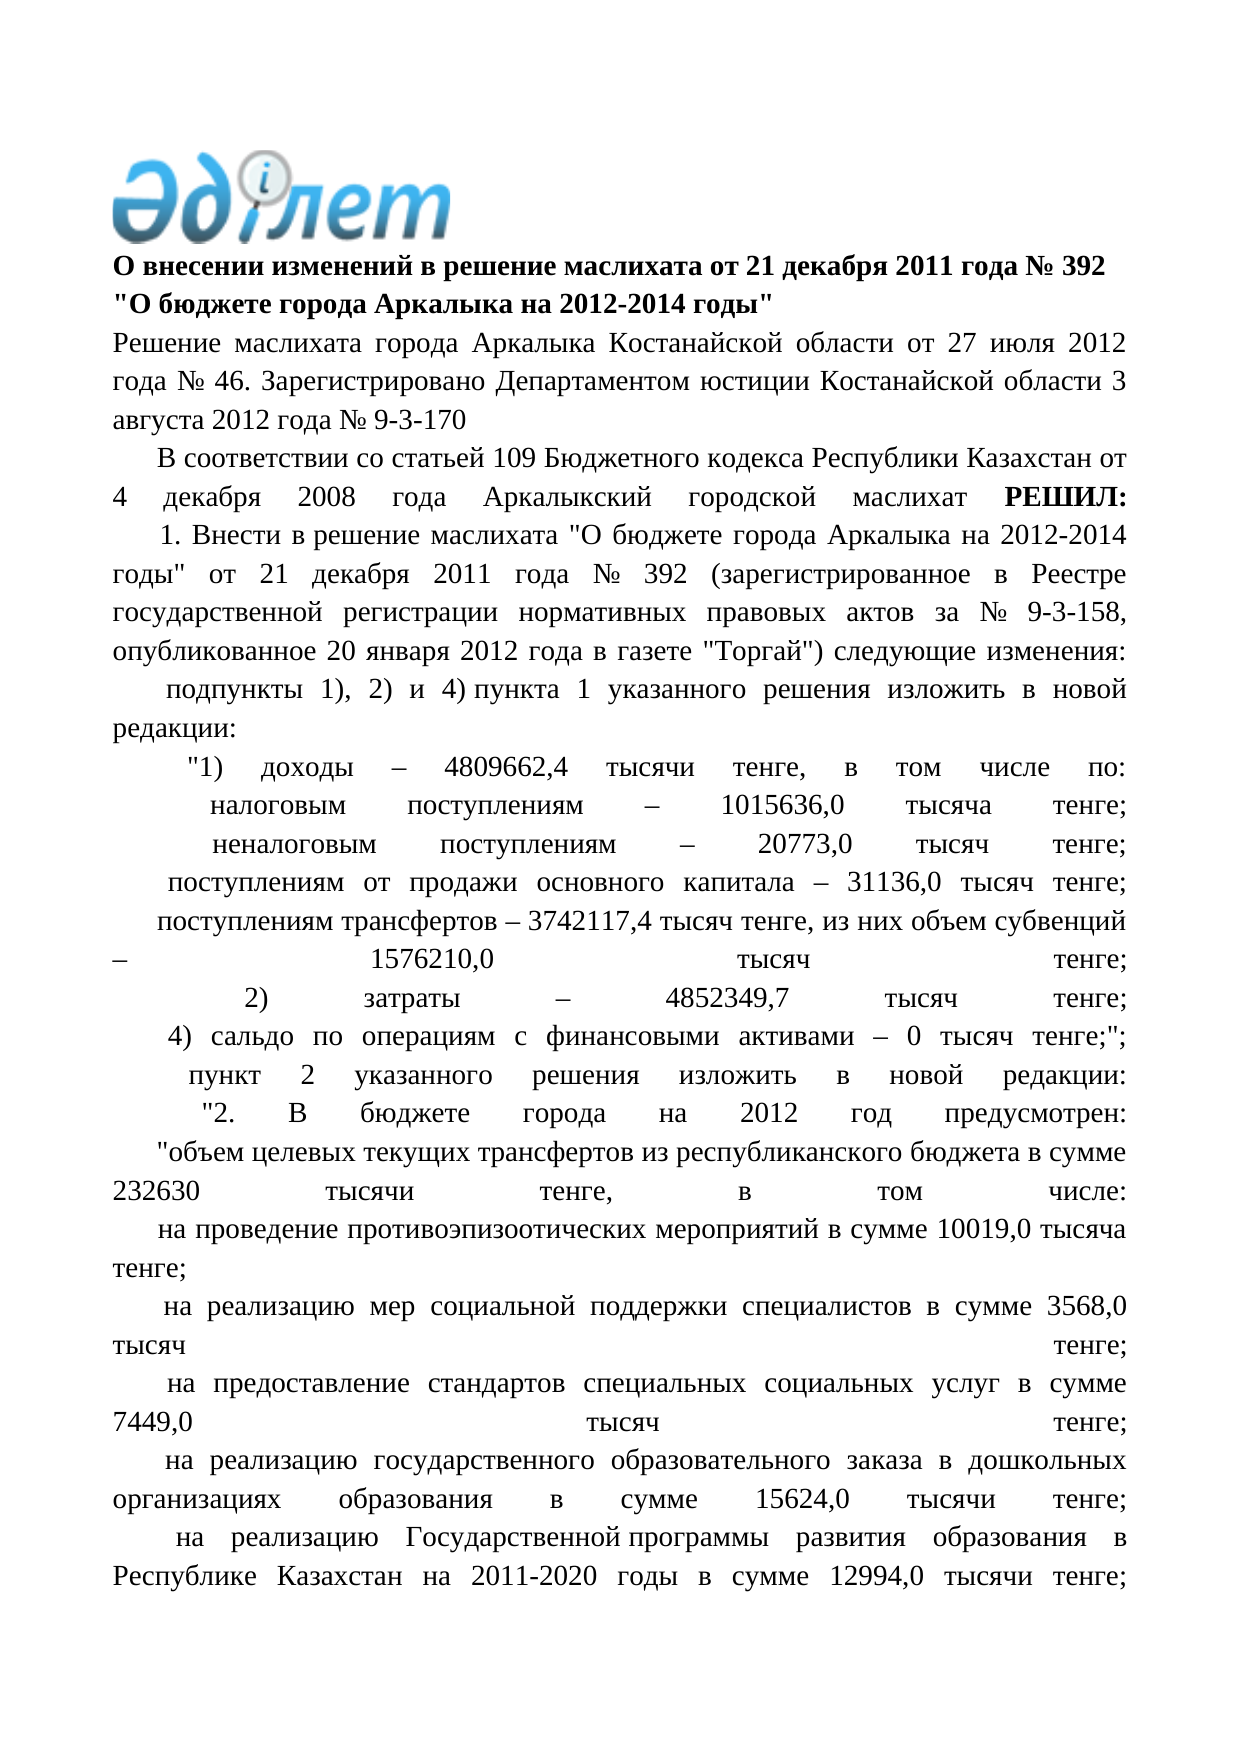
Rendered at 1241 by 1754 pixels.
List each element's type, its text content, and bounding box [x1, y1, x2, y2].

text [112, 440, 1128, 1592]
text О внесении изменений в решение маслихата от 21 декабря 2011 года № 392 "О бюджете города Аркалыка на 2012-2014 годы" [112, 248, 1128, 320]
picture [112, 150, 451, 244]
text Решение маслихата города Аркалыка Костанайской области от 27 июля 2012 года № 46. Зарегистрировано Департаментом юстиции Костанайской области 3 августа 2012 года № 9-3-170 [112, 325, 1128, 435]
